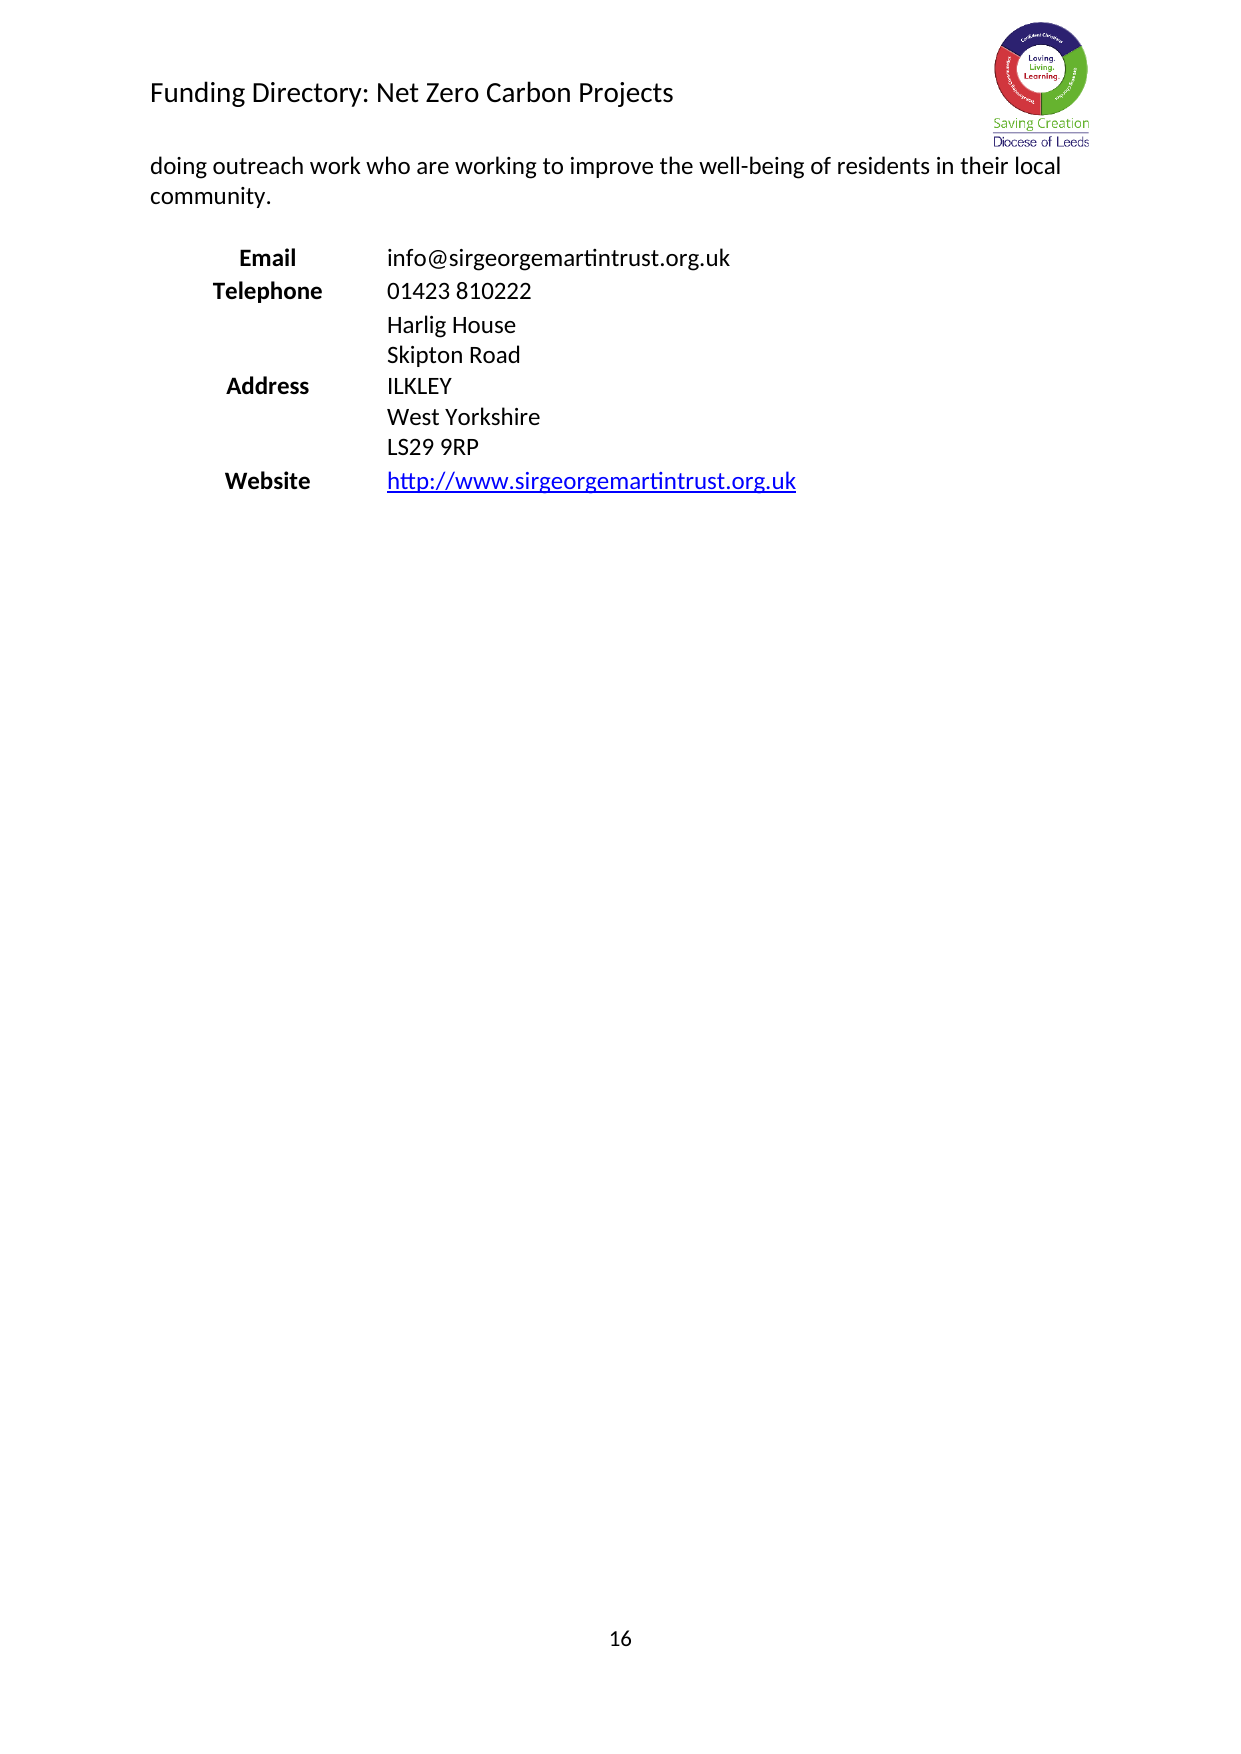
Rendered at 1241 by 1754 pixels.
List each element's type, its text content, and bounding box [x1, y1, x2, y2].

table_header info@sirgeorgemartintrust.org.uk [385, 240, 1090, 274]
table_cell Address [150, 308, 385, 463]
table_cell http://www.sirgeorgemartintrust.org.uk [385, 463, 1090, 497]
table_cell Telephone [150, 274, 385, 307]
table_cell Harlig House Skipton Road ILKLEY West Yorkshire LS29 9RP [385, 308, 1090, 463]
table_cell Website [150, 463, 385, 497]
picture [991, 20, 1089, 146]
table_cell 01423 810222 [385, 274, 1090, 307]
table_header Email [150, 240, 385, 274]
